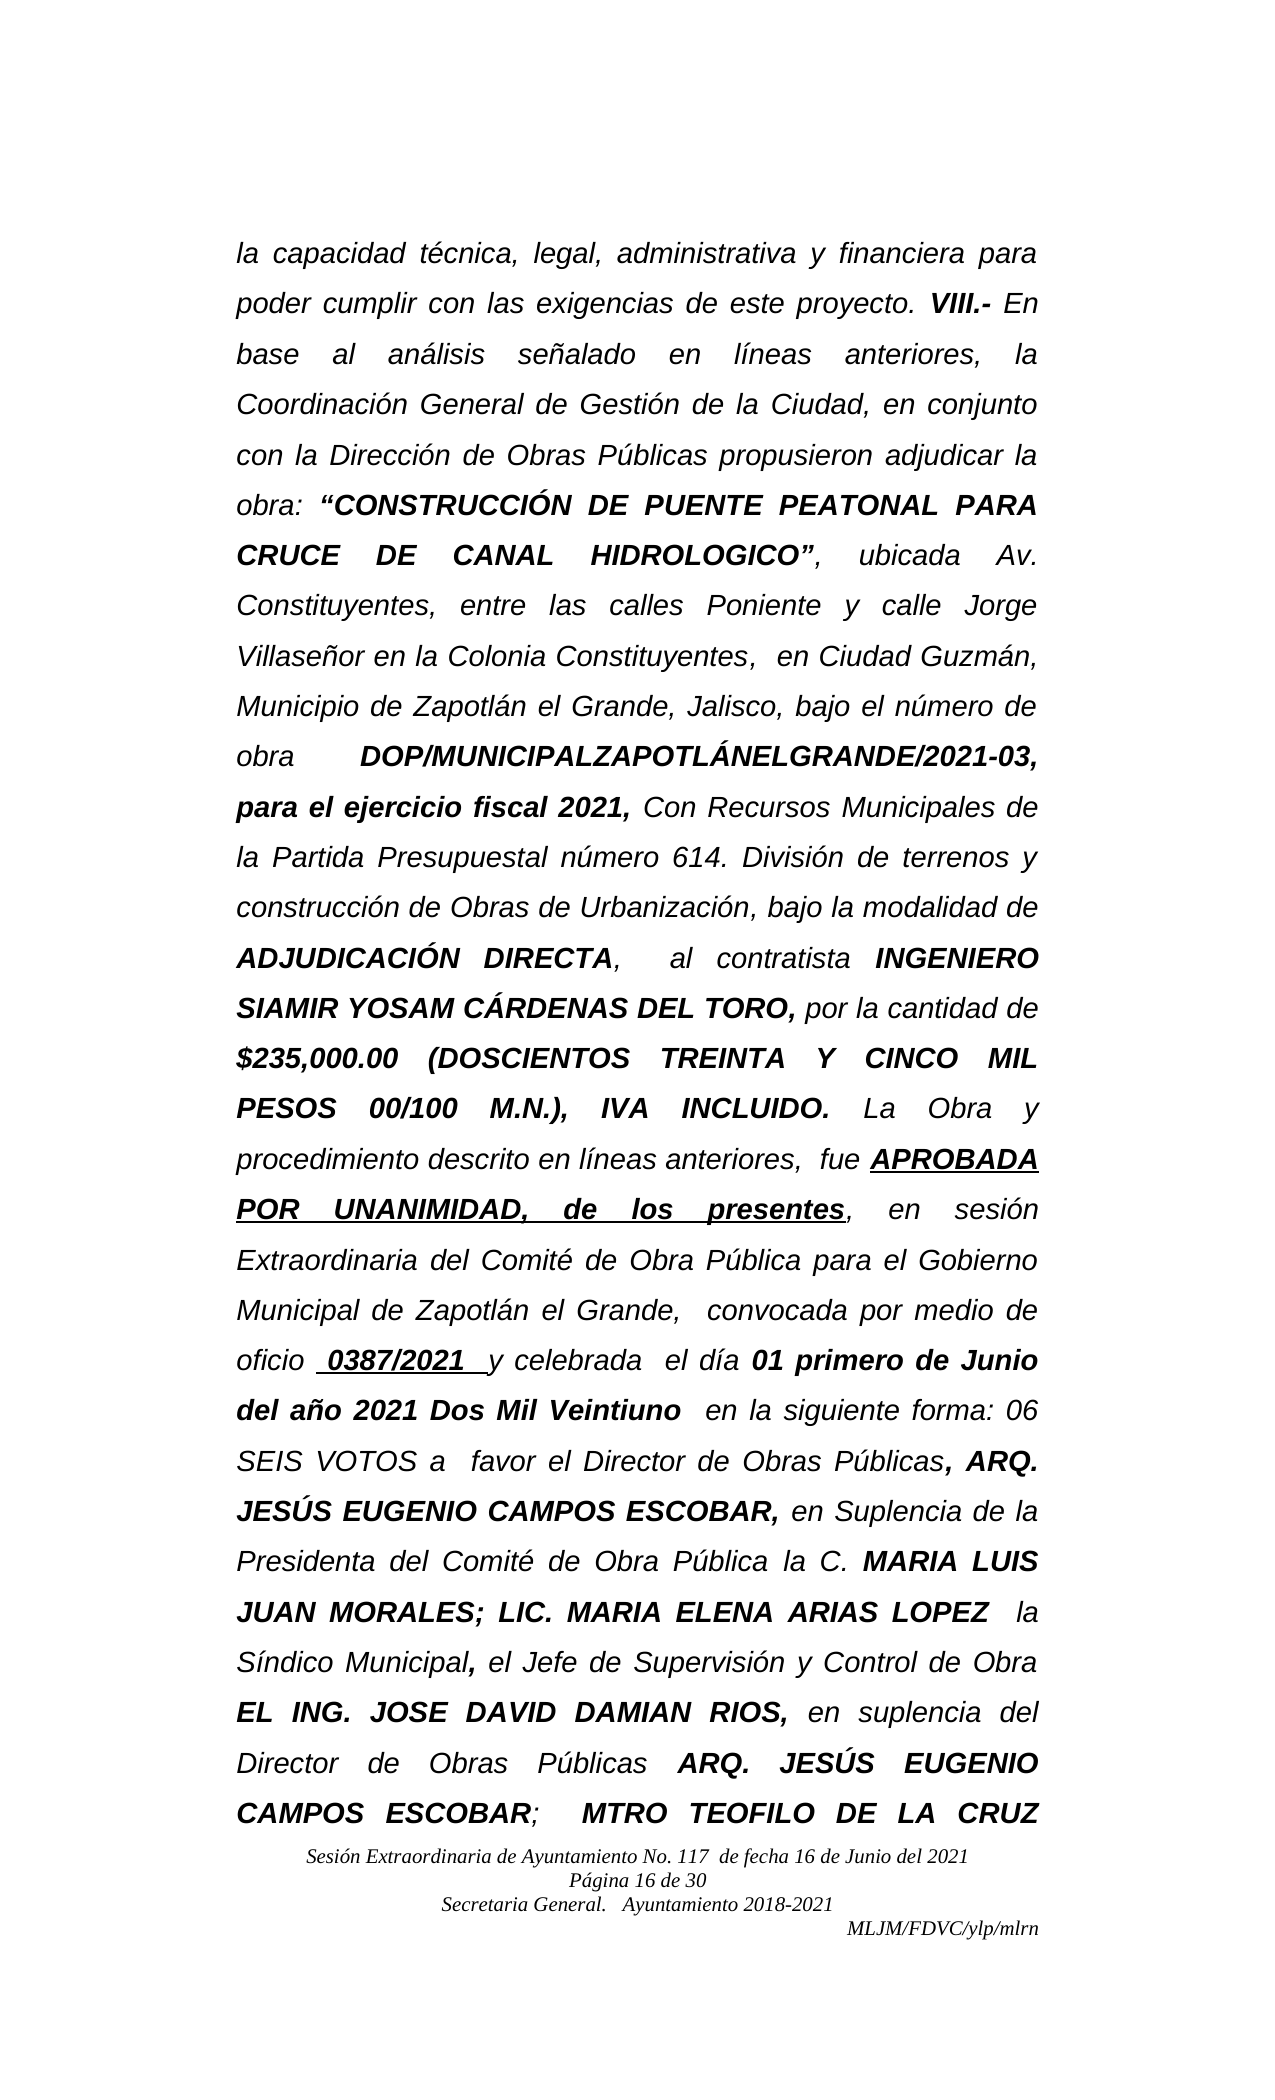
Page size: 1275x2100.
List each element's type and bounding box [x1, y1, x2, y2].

text [236, 236, 1039, 1829]
